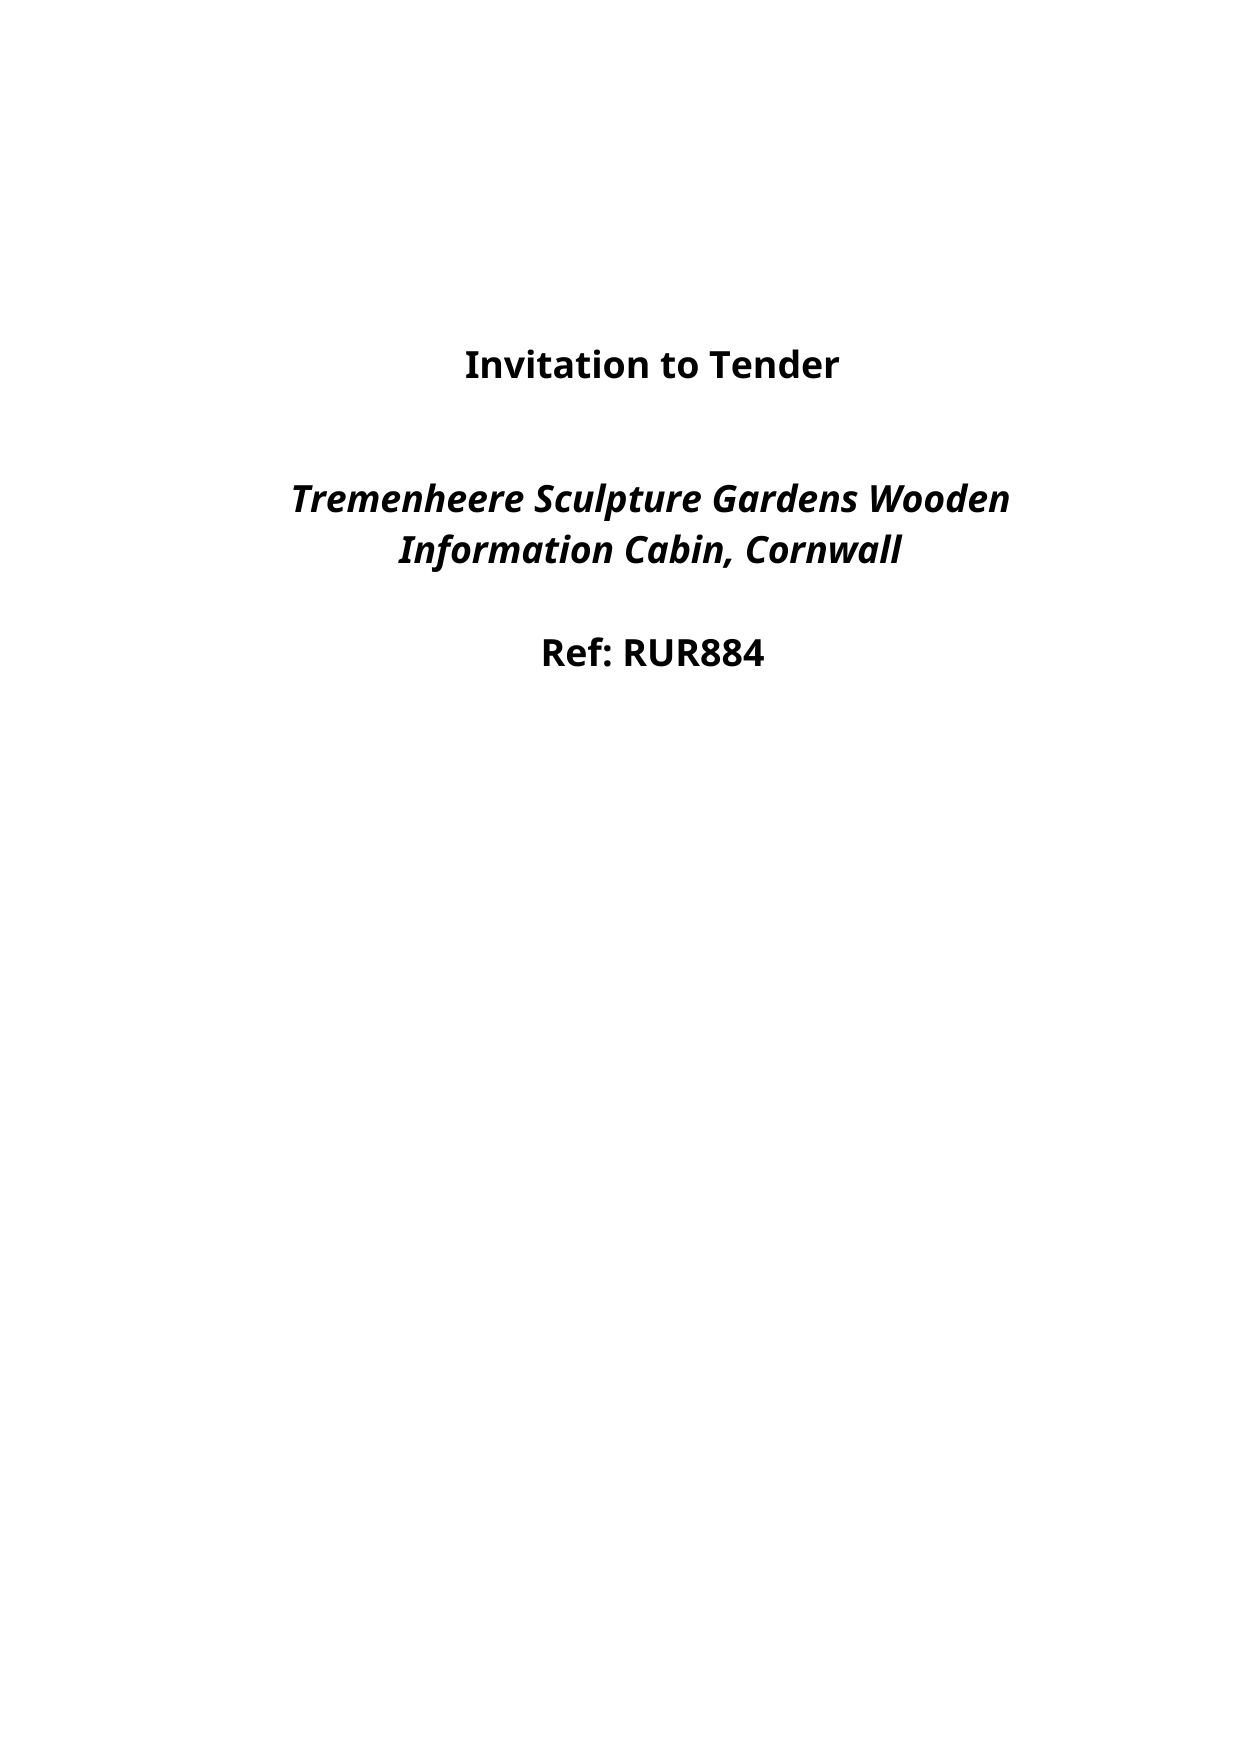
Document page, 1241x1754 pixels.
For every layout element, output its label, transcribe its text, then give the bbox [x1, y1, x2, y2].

text Invitation to Tender [209, 338, 1096, 389]
text Tremenheere Sculpture Gardens Wooden Information Cabin, Cornwall [209, 472, 1096, 574]
text Ref: RUR884 [209, 627, 1096, 678]
